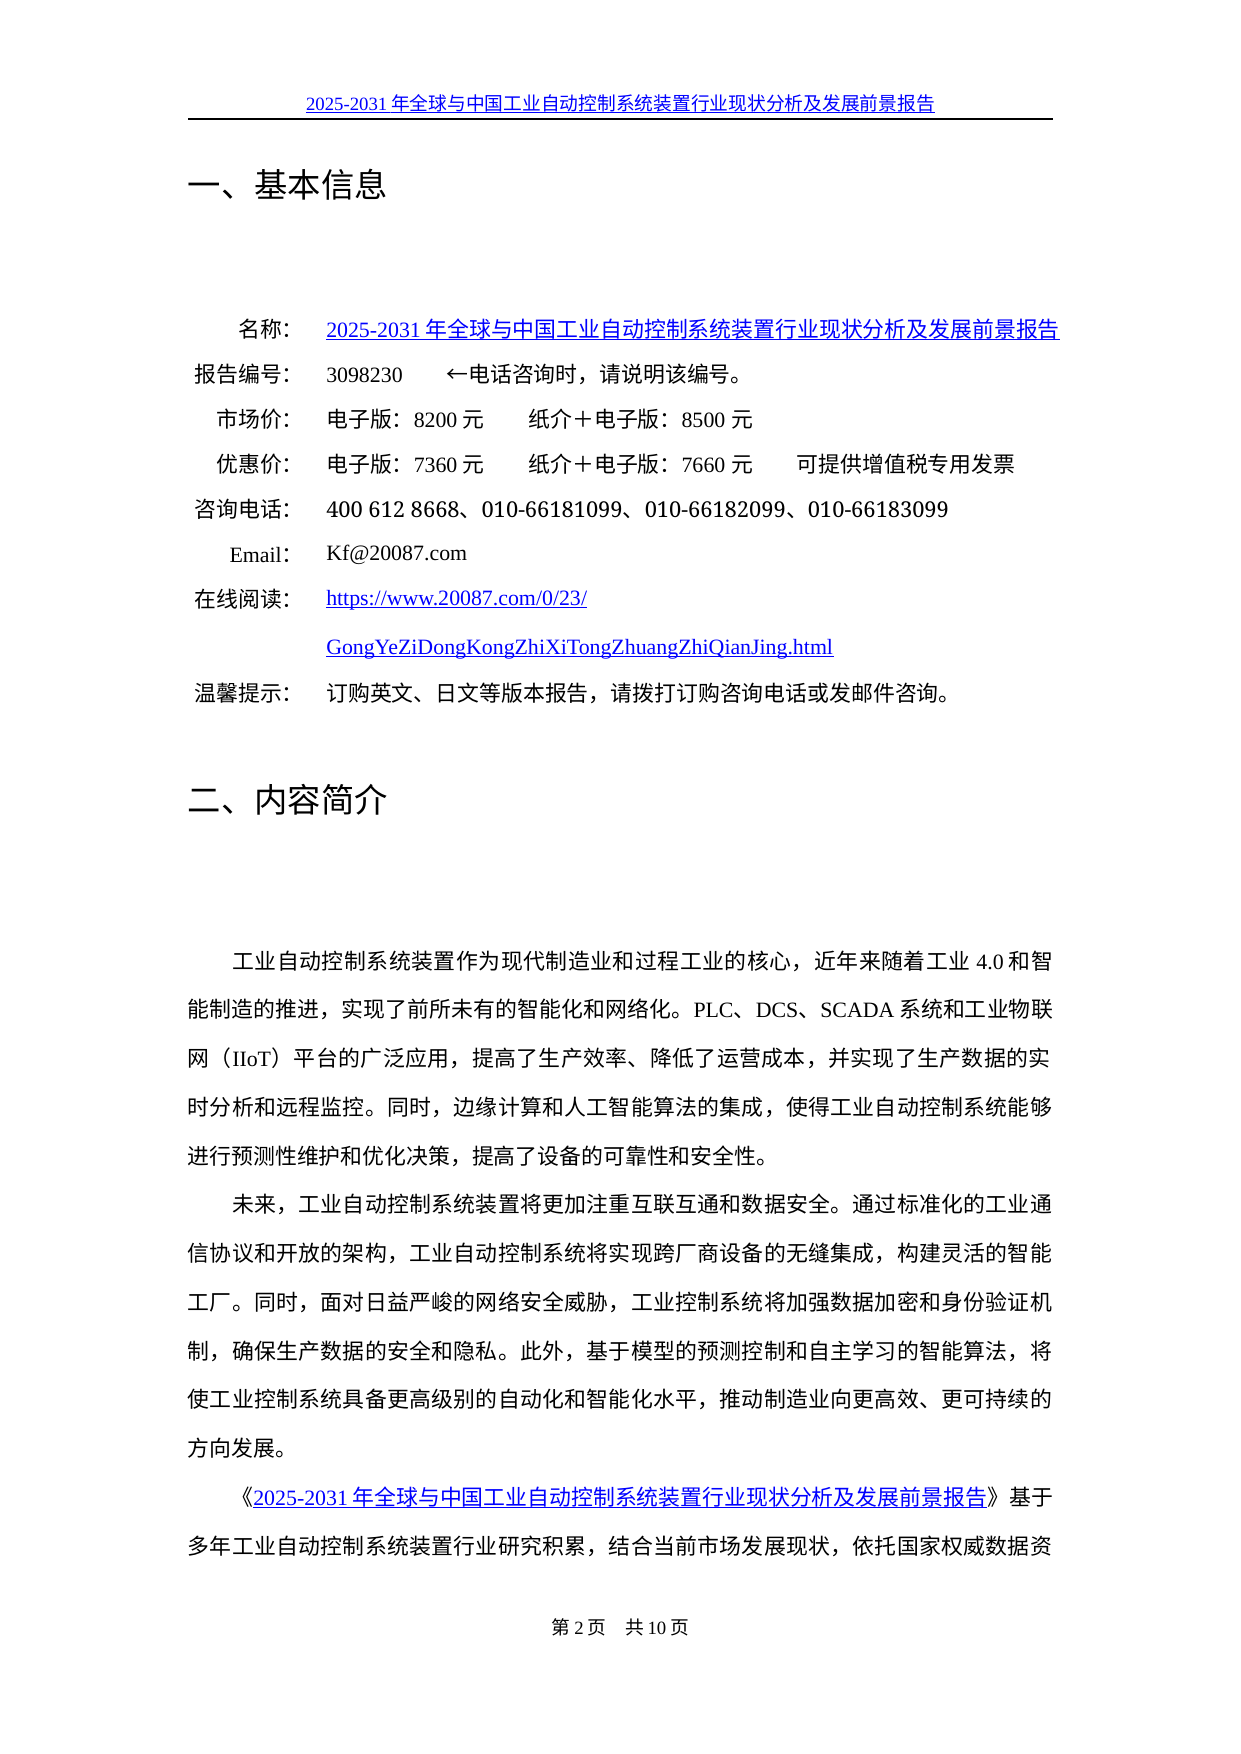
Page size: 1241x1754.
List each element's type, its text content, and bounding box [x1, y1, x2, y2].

table_header 2025-2031年全球与中国工业自动控制系统装置行业现状分析及发展前景报告 [315, 312, 1073, 357]
table_cell Email： [167, 537, 315, 582]
table_cell Kf@20087.com [315, 537, 1073, 582]
table_cell 市场价： [167, 402, 315, 447]
table_cell 订购英文、日文等版本报告，请拨打订购咨询电话或发邮件咨询。 [315, 675, 1073, 720]
table_cell 3098230 ←电话咨询时，请说明该编号。 [315, 357, 1073, 402]
table_cell 电子版：8200 元 纸介＋电子版：8500 元 [315, 402, 1073, 447]
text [187, 943, 1053, 1561]
table_cell 咨询电话： [167, 492, 315, 537]
table_header 名称： [167, 312, 315, 357]
table_cell 400 612 8668、010-66181099、010-66182099、010-66183099 [315, 492, 1073, 537]
table_cell 报告编号： [167, 357, 315, 402]
table_cell [315, 582, 1073, 675]
table_cell 在线阅读： [167, 582, 315, 675]
table_cell 温馨提示： [167, 675, 315, 720]
table_cell 优惠价： [167, 447, 315, 492]
table_cell 电子版：7360 元 纸介＋电子版：7660 元 可提供增值税专用发票 [315, 447, 1073, 492]
title 一、基本信息 [187, 150, 1053, 215]
title 二、内容简介 [187, 766, 1053, 831]
